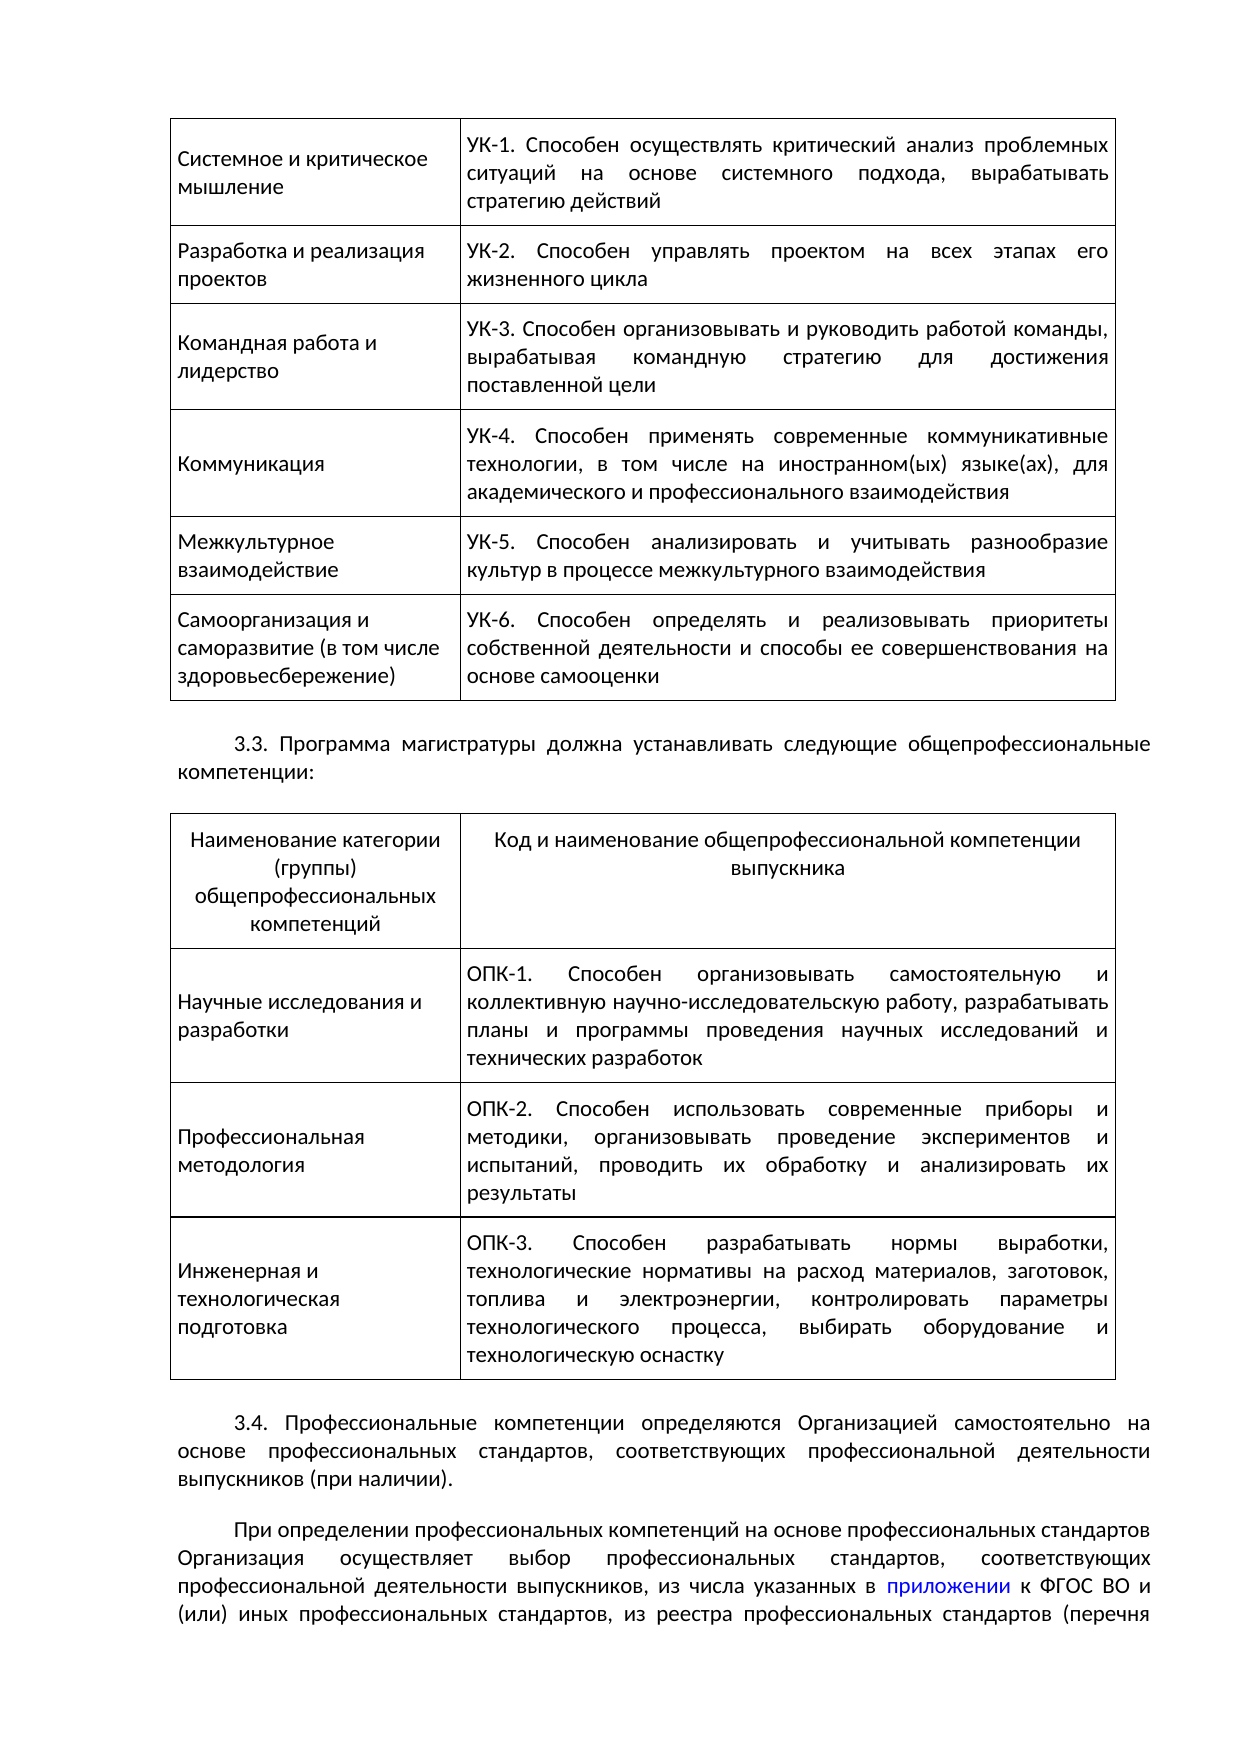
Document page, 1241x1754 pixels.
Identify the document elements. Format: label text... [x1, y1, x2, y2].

table_cell Командная работа и лидерство [171, 304, 460, 409]
table_cell УК-5. Способен анализировать и учитывать разнообразие культур в процессе межкультурного взаимодействия [461, 517, 1115, 594]
table_cell УК-1. Способен осуществлять критический анализ проблемных ситуаций на основе системного подхода, вырабатывать стратегию действий [461, 119, 1115, 224]
text 3.3. Программа магистратуры должна устанавливать следующие общепрофессиональные компетенции: [177, 729, 1152, 785]
table_cell Самоорганизация и саморазвитие (в том числе здоровьесбережение) [171, 595, 460, 700]
table_cell Системное и критическое мышление [171, 119, 460, 224]
table_header Код и наименование общепрофессиональной компетенции выпускника [461, 814, 1115, 948]
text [177, 1515, 1152, 1627]
table_cell ОПК-2. Способен использовать современные приборы и методики, организовывать проведение экспериментов и испытаний, проводить их обработку и анализировать их результаты [461, 1083, 1115, 1216]
table_cell Разработка и реализация проектов [171, 226, 460, 303]
table_cell Коммуникация [171, 410, 460, 516]
table_cell ОПК-1. Способен организовывать самостоятельную и коллективную научно-исследовательскую работу, разрабатывать планы и программы проведения научных исследований и технических разработок [461, 949, 1115, 1082]
table_cell УК-2. Способен управлять проектом на всех этапах его жизненного цикла [461, 226, 1115, 303]
table_cell УК-3. Способен организовывать и руководить работой команды, вырабатывая командную стратегию для достижения поставленной цели [461, 304, 1115, 409]
table_cell Научные исследования и разработки [171, 949, 460, 1082]
table_cell Межкультурное взаимодействие [171, 517, 460, 594]
table_cell Инженерная и технологическая подготовка [171, 1218, 460, 1379]
table_header Наименование категории (группы) общепрофессиональных компетенций [171, 814, 460, 948]
table_cell УК-6. Способен определять и реализовывать приоритеты собственной деятельности и способы ее совершенствования на основе самооценки [461, 595, 1115, 700]
text 3.4. Профессиональные компетенции определяются Организацией самостоятельно на основе профессиональных стандартов, соответствующих профессиональной деятельности выпускников (при наличии). [177, 1408, 1152, 1492]
table_cell ОПК-3. Способен разрабатывать нормы выработки, технологические нормативы на расход материалов, заготовок, топлива и электроэнергии, контролировать параметры технологического процесса, выбирать оборудование и технологическую оснастку [461, 1218, 1115, 1379]
table_cell Профессиональная методология [171, 1083, 460, 1216]
table_cell УК-4. Способен применять современные коммуникативные технологии, в том числе на иностранном(ых) языке(ах), для академического и профессионального взаимодействия [461, 410, 1115, 516]
